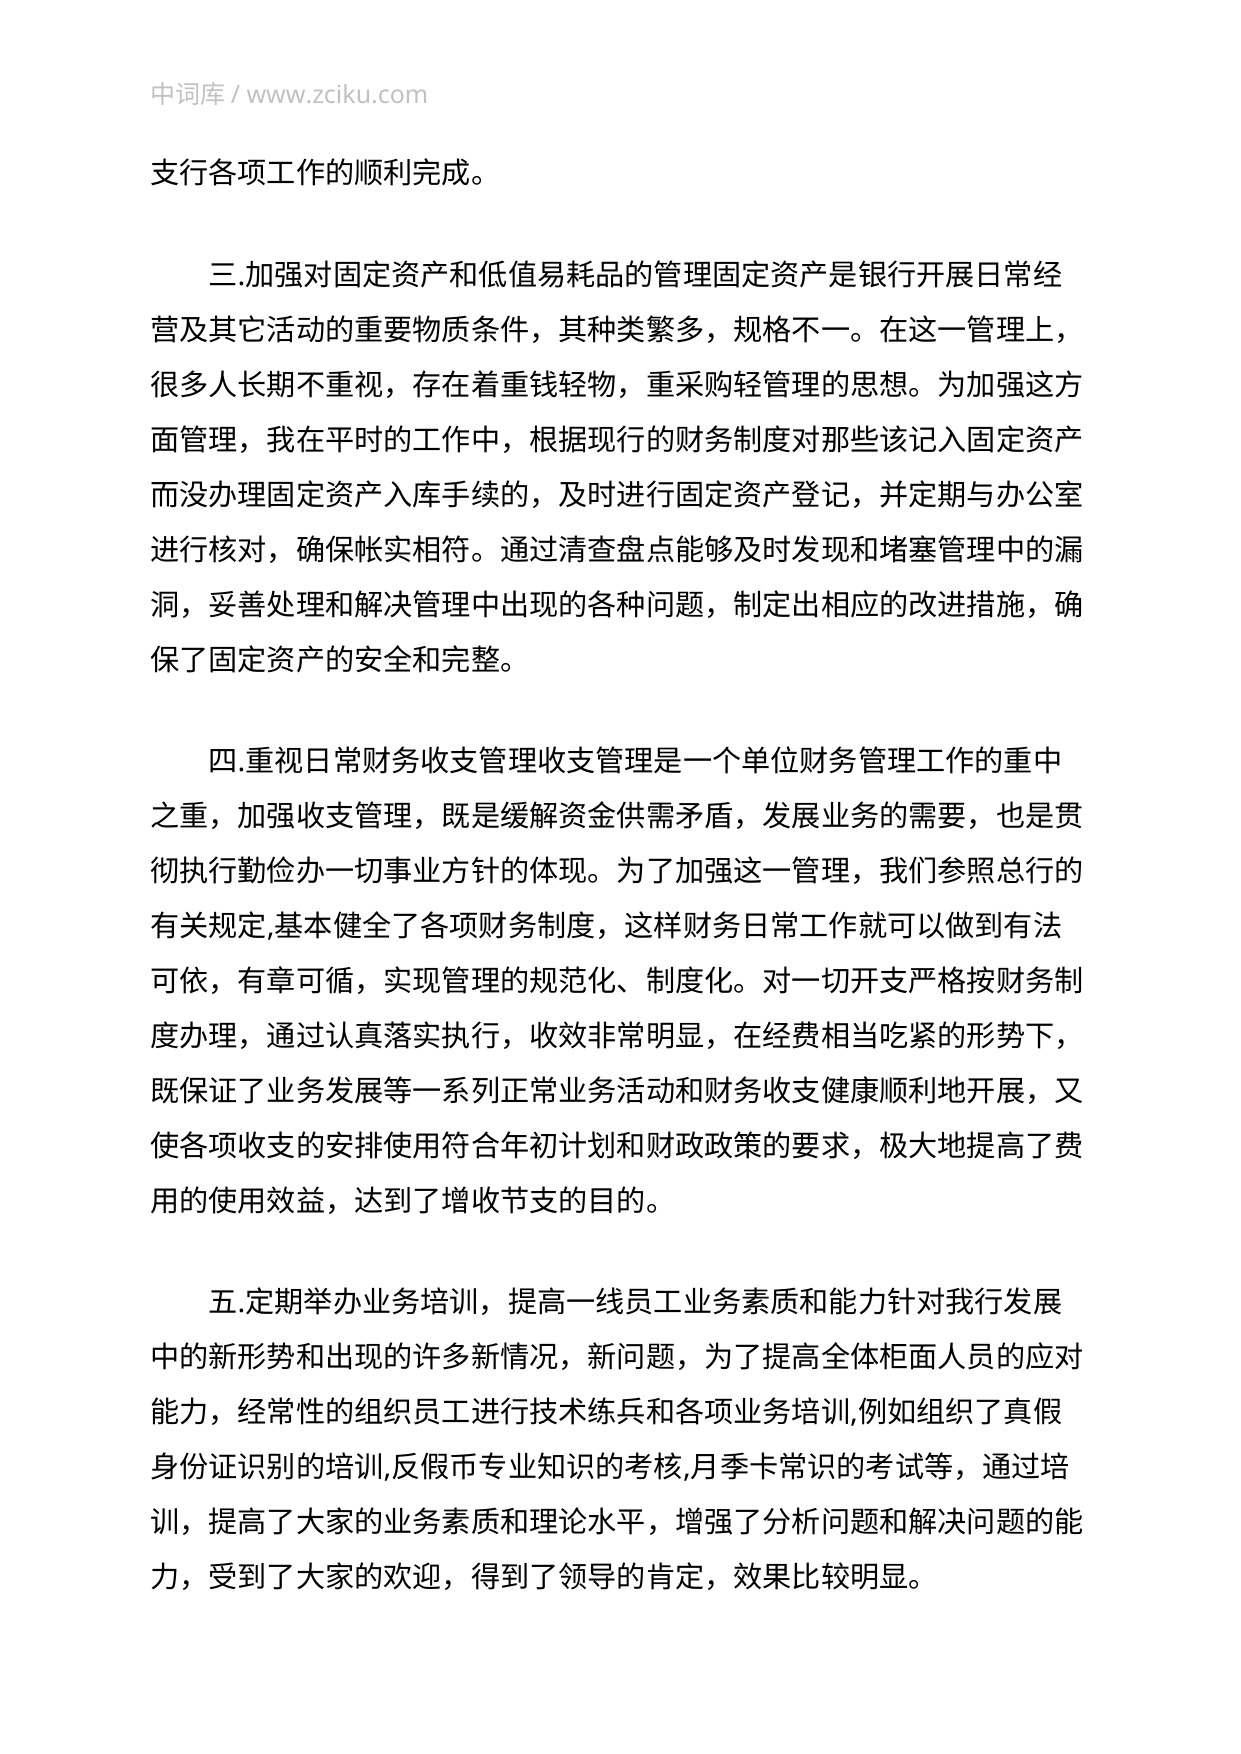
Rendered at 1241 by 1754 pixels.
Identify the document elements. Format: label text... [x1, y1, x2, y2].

text 三.加强对固定资产和低值易耗品的管理固定资产是银行开展日常经营及其它活动的重要物质条件，其种类繁多，规格不一。在这一管理上，很多人长期不重视，存在着重钱轻物，重采购轻管理的思想。为加强这方面管理，我在平时的工作中，根据现行的财务制度对那些该记入固定资产而没办理固定资产入库手续的，及时进行固定资产登记，并定期与办公室进行核对，确保帐实相符。通过清查盘点能够及时发现和堵塞管理中的漏洞，妥善处理和解决管理中出现的各种问题，制定出相应的改进措施，确保了固定资产的安全和完整。 [150, 252, 1090, 678]
text 五.定期举办业务培训，提高一线员工业务素质和能力针对我行发展中的新形势和出现的许多新情况，新问题，为了提高全体柜面人员的应对能力，经常性的组织员工进行技术练兵和各项业务培训,例如组织了真假身份证识别的培训,反假币专业知识的考核,月季卡常识的考试等，通过培训，提高了大家的业务素质和理论水平，增强了分析问题和解决问题的能力，受到了大家的欢迎，得到了领导的肯定，效果比较明显。 [150, 1279, 1090, 1596]
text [150, 150, 1090, 192]
text 四.重视日常财务收支管理收支管理是一个单位财务管理工作的重中之重，加强收支管理，既是缓解资金供需矛盾，发展业务的需要，也是贯彻执行勤俭办一切事业方针的体现。为了加强这一管理，我们参照总行的有关规定,基本健全了各项财务制度，这样财务日常工作就可以做到有法可依，有章可循，实现管理的规范化、制度化。对一切开支严格按财务制度办理，通过认真落实执行，收效非常明显，在经费相当吃紧的形势下，既保证了业务发展等一系列正常业务活动和财务收支健康顺利地开展，又使各项收支的安排使用符合年初计划和财政政策的要求，极大地提高了费用的使用效益，达到了增收节支的目的。 [150, 738, 1090, 1219]
